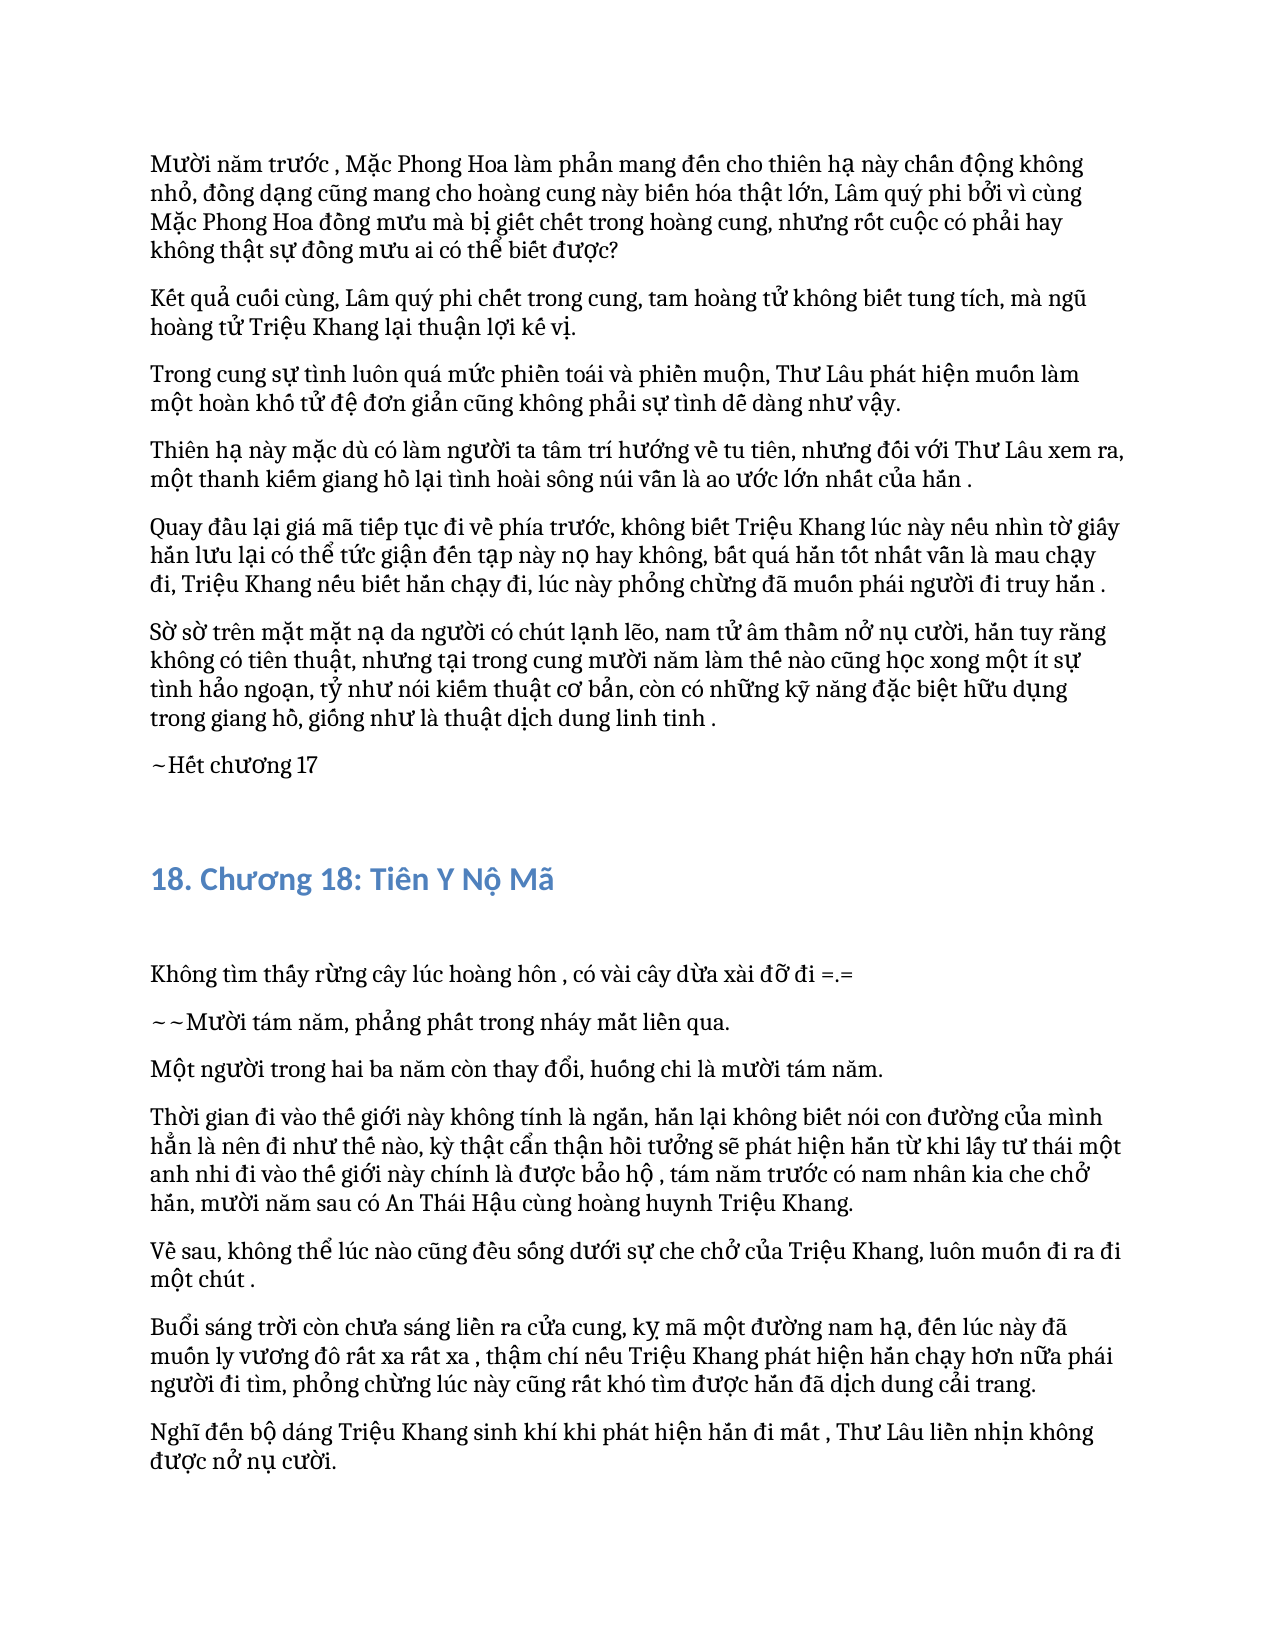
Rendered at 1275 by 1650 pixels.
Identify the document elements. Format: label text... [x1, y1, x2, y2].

text ~~Mười tám năm, phảng phất trong nháy mắt liền qua. [150, 1008, 1125, 1037]
text Quay đầu lại giá mã tiếp tục đi về phía trước, không biết Triệu Khang lúc này nếu nhìn tờ giấy hắn lưu lại có thể tức giận đến tạp này nọ hay không, bất quá hắn tốt nhất vẫn là mau chạy đi, Triệu Khang nếu biết hắn chạy đi, lúc này phỏng chừng đã muốn phái người đi truy hắn . [150, 512, 1125, 599]
text Một người trong hai ba năm còn thay đổi, huống chi là mười tám năm. [150, 1055, 1125, 1084]
text Mười năm trước , Mặc Phong Hoa làm phản mang đến cho thiên hạ này chấn động không nhỏ, đồng dạng cũng mang cho hoàng cung này biến hóa thật lớn, Lâm quý phi bởi vì cùng Mặc Phong Hoa đồng mưu mà bị giết chết trong hoàng cung, nhưng rốt cuộc có phải hay không thật sự đồng mưu ai có thể biết được? [150, 150, 1125, 265]
text ~Hết chương 17 [150, 751, 1125, 837]
text Buổi sáng trời còn chưa sáng liền ra cửa cung, kỵ mã một đường nam hạ, đến lúc này đã muốn ly vương đô rất xa rất xa , thậm chí nếu Triệu Khang phát hiện hắn chạy hơn nữa phái người đi tìm, phỏng chừng lúc này cũng rất khó tìm được hắn đã dịch dung cải trang. [150, 1313, 1125, 1399]
text Về sau, không thể lúc nào cũng đều sống dưới sự che chở của Triệu Khang, luôn muốn đi ra đi một chút . [150, 1237, 1125, 1294]
text Thời gian đi vào thế giới này không tính là ngắn, hắn lại không biết nói con đường của mình hẳn là nên đi như thế nào, kỳ thật cẩn thận hồi tưởng sẽ phát hiện hắn từ khi lấy tư thái một anh nhi đi vào thế giới này chính là được bảo hộ , tám năm trước có nam nhân kia che chở hắn, mười năm sau có An Thái Hậu cùng hoàng huynh Triệu Khang. [150, 1103, 1125, 1218]
text Không tìm thấy rừng cây lúc hoàng hôn , có vài cây dừa xài đỡ đi =.= [150, 903, 1125, 989]
text Nghĩ đến bộ dáng Triệu Khang sinh khí khi phát hiện hắn đi mất , Thư Lâu liền nhịn không được nở nụ cười. [150, 1418, 1125, 1475]
text Kết quả cuối cùng, Lâm quý phi chết trong cung, tam hoàng tử không biết tung tích, mà ngũ hoàng tử Triệu Khang lại thuận lợi kế vị. [150, 284, 1125, 341]
text Sờ sờ trên mặt mặt nạ da người có chút lạnh lẽo, nam tử âm thầm nở nụ cười, hắn tuy rằng không có tiên thuật, nhưng tại trong cung mười năm làm thế nào cũng học xong một ít sự tình hảo ngoạn, tỷ như nói kiếm thuật cơ bản, còn có những kỹ năng đặc biệt hữu dụng trong giang hồ, giống như là thuật dịch dung linh tinh . [150, 617, 1125, 732]
subtitle 18. Chương 18: Tiên Y Nộ Mã [150, 858, 1125, 899]
text Thiên hạ này mặc dù có làm người ta tâm trí hướng về tu tiên, nhưng đối với Thư Lâu xem ra, một thanh kiếm giang hồ lại tình hoài sông núi vẫn là ao ước lớn nhất của hắn . [150, 436, 1125, 494]
text Trong cung sự tình luôn quá mức phiền toái và phiền muộn, Thư Lâu phát hiện muốn làm một hoàn khố tử đệ đơn giản cũng không phải sự tình dễ dàng như vậy. [150, 360, 1125, 417]
